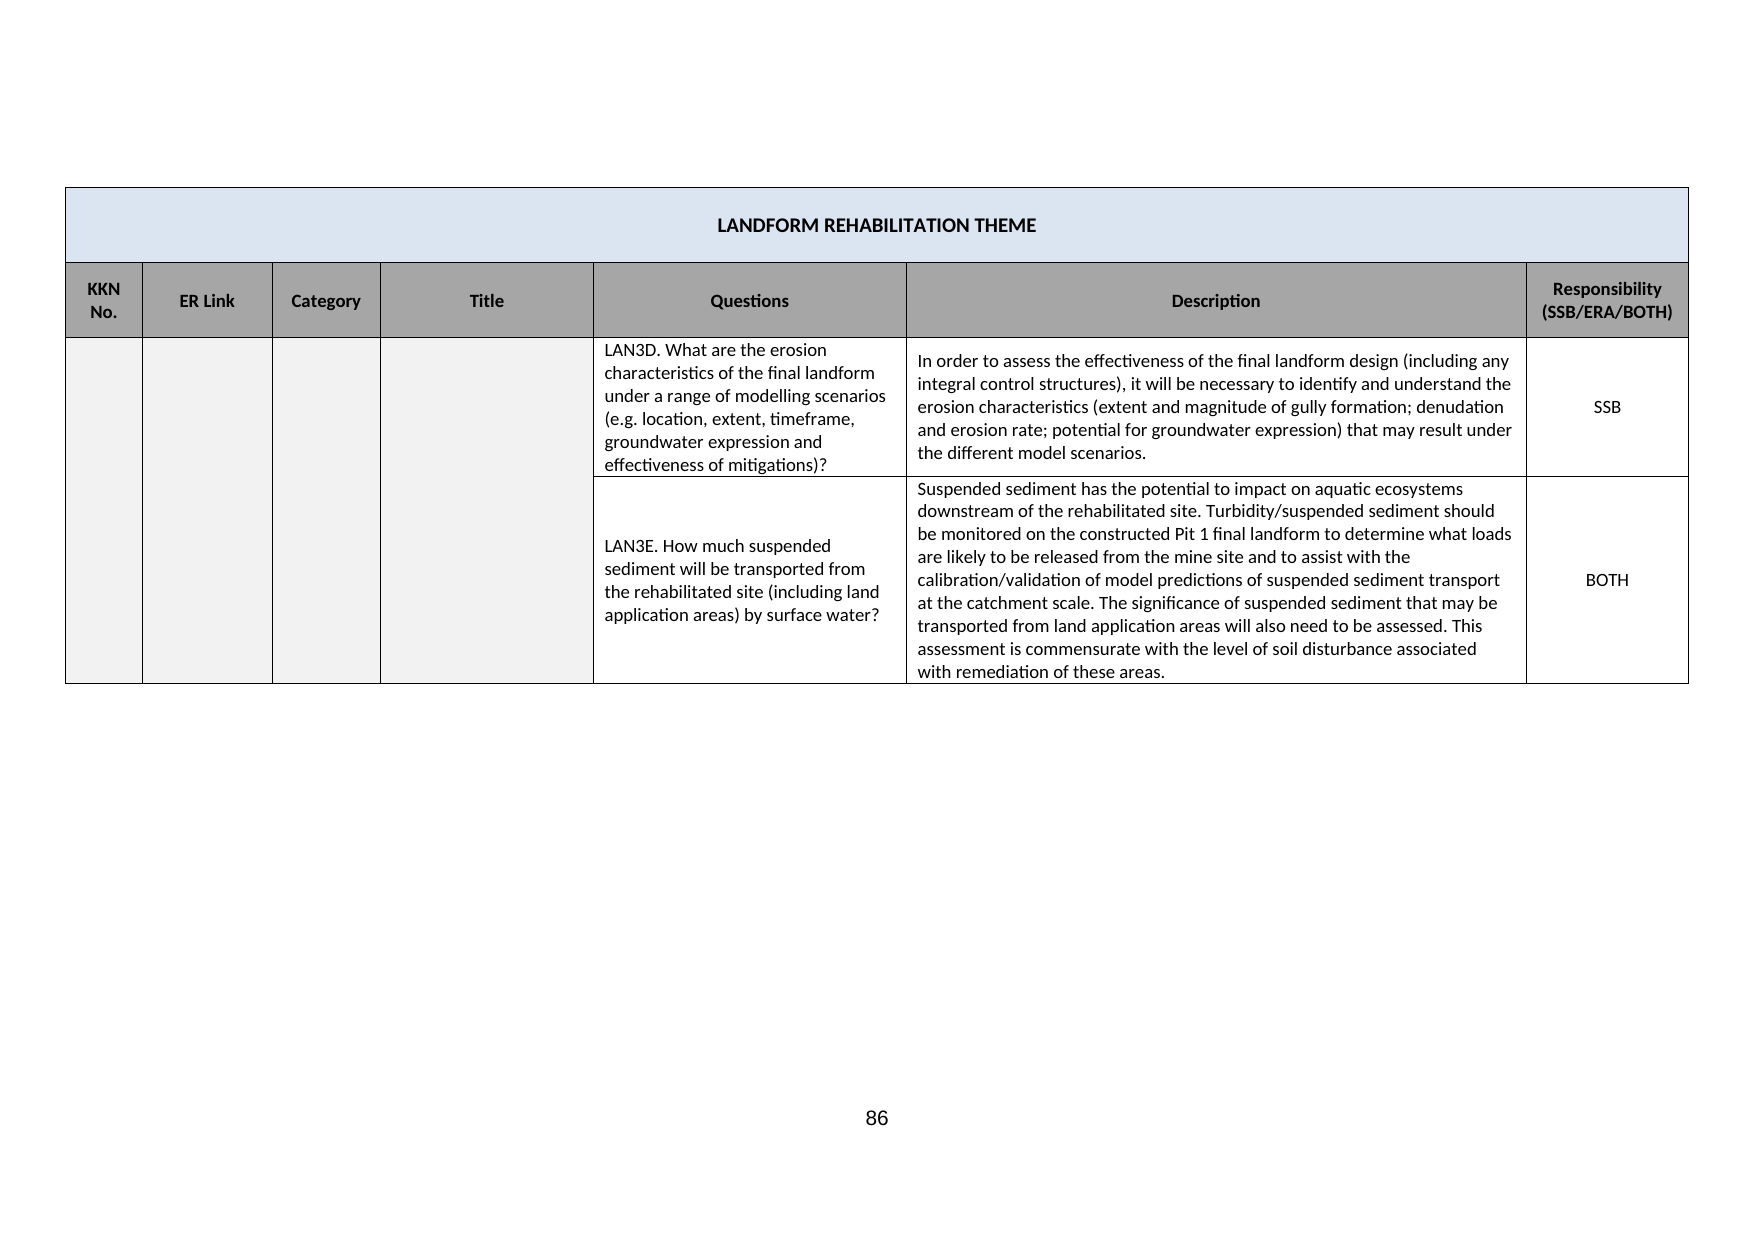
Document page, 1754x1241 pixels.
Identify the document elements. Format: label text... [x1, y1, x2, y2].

table_cell Questions [594, 263, 906, 337]
table_header LANDFORM REHABILITATION THEME [66, 188, 1688, 262]
table_cell Description [907, 263, 1526, 337]
table_cell Responsibility (SSB/ERA/BOTH) [1527, 263, 1688, 337]
table_cell LAN3E. How much suspended sediment will be transported from the rehabilitated site (including land application areas) by surface water? [594, 477, 906, 683]
table_cell In order to assess the effectiveness of the final landform design (including any integral control structures), it will be necessary to identify and understand the erosion characteristics (extent and magnitude of gully formation; denudation and erosion rate; potential for groundwater expression) that may result under the different model scenarios. [907, 338, 1526, 476]
table_cell LAN3D. What are the erosion characteristics of the final landform under a range of modelling scenarios (e.g. location, extent, timeframe, groundwater expression and effectiveness of mitigations)? [594, 338, 906, 476]
table_cell BOTH [1527, 477, 1688, 683]
table_cell Title [381, 263, 593, 337]
table_cell KKN No. [66, 263, 142, 337]
table_cell ER Link [143, 263, 272, 337]
table_cell SSB [1527, 338, 1688, 476]
table_cell Suspended sediment has the potential to impact on aquatic ecosystems downstream of the rehabilitated site. Turbidity/suspended sediment should be monitored on the constructed Pit 1 final landform to determine what loads are likely to be released from the mine site and to assist with the calibration/validation of model predictions of suspended sediment transport at the catchment scale. The significance of suspended sediment that may be transported from land application areas will also need to be assessed. This assessment is commensurate with the level of soil disturbance associated with remediation of these areas. [907, 477, 1526, 683]
table_cell Category [273, 263, 380, 337]
